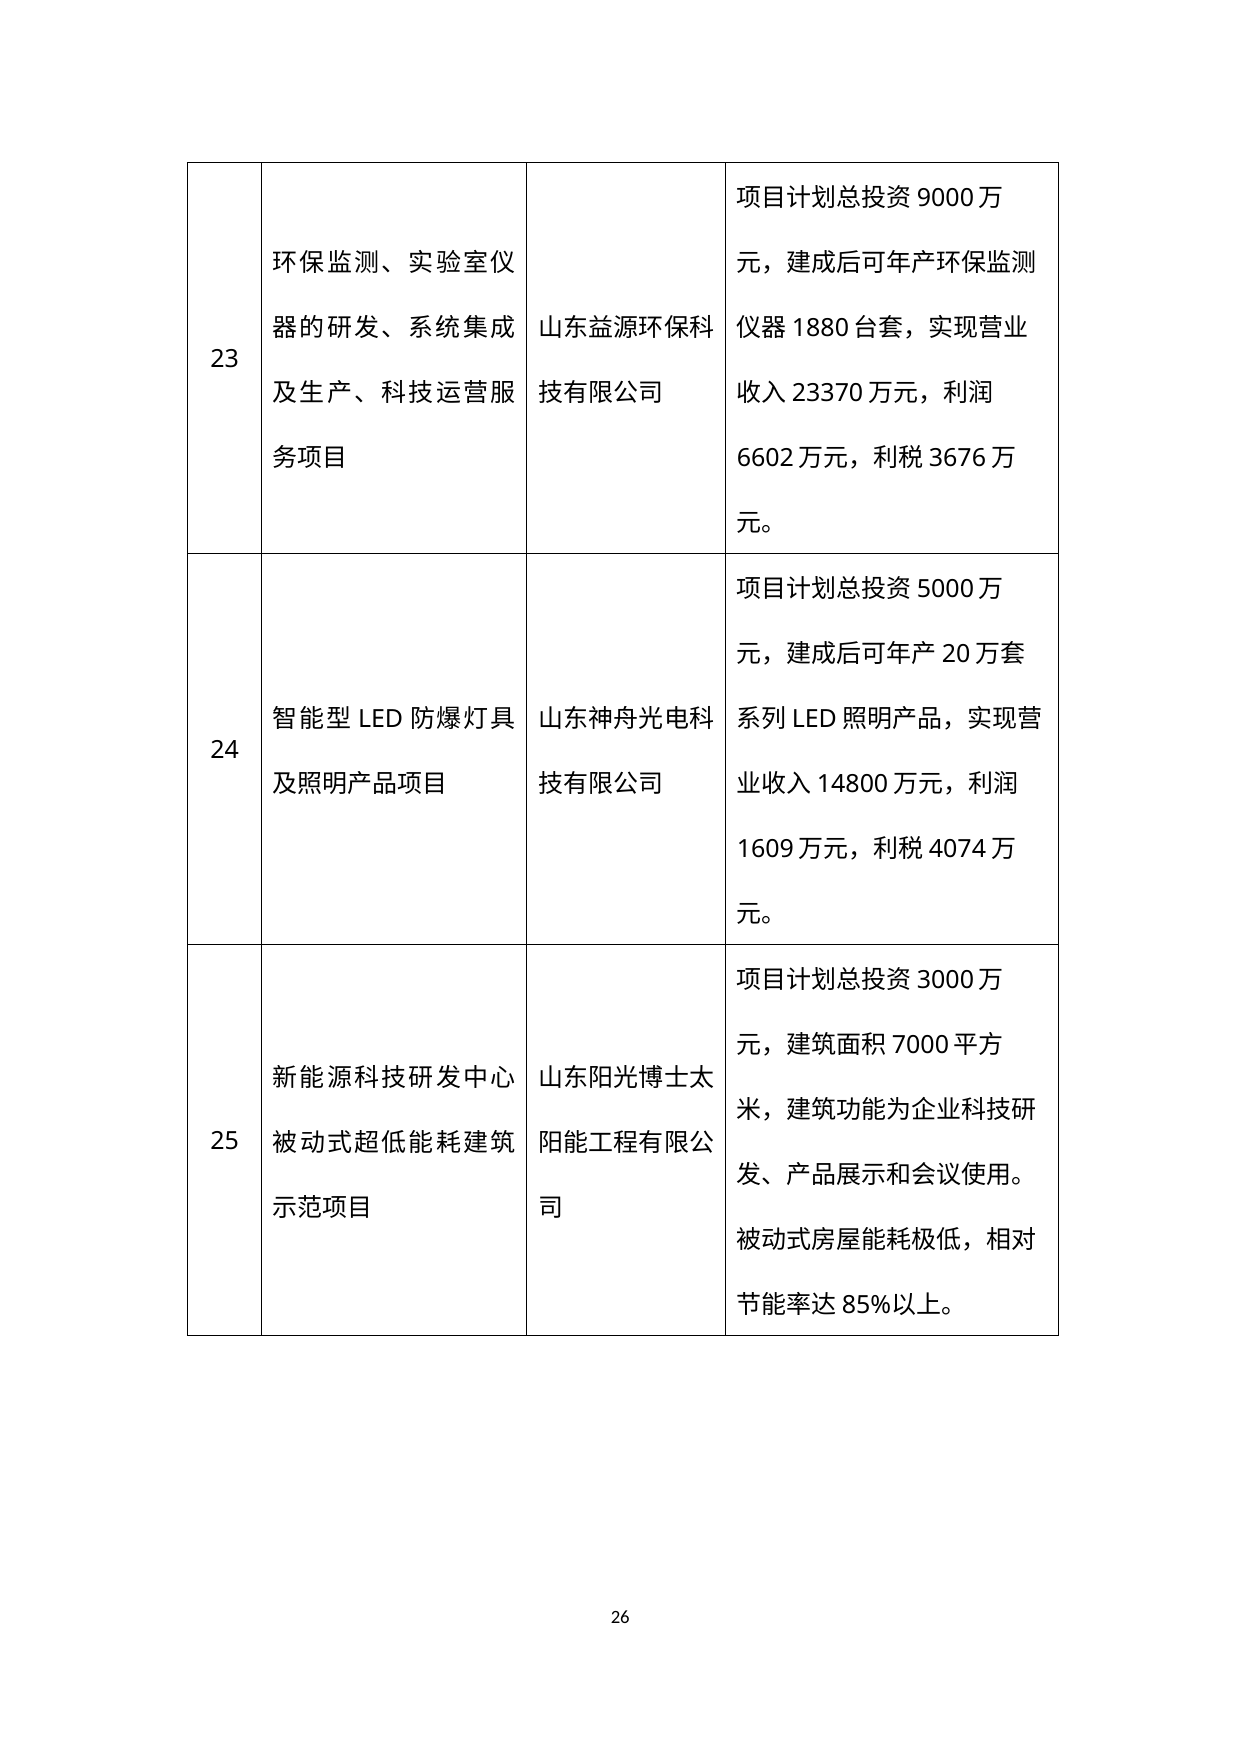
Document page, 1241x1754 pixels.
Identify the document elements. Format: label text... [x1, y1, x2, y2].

table_cell 25 [188, 945, 261, 1335]
table_cell 新能源科技研发中心被动式超低能耗建筑示范项目 [262, 945, 526, 1335]
table_cell 环保监测、实验室仪器的研发、系统集成及生产、科技运营服务项目 [262, 163, 526, 553]
table_cell 项目计划总投资3000万元，建筑面积7000平方米，建筑功能为企业科技研发、产品展示和会议使用。被动式房屋能耗极低，相对节能率达85%以上。 [726, 945, 1058, 1335]
table_cell 24 [188, 554, 261, 944]
table_cell 山东神舟光电科技有限公司 [527, 554, 725, 944]
table_cell 山东益源环保科技有限公司 [527, 163, 725, 553]
table_cell 23 [188, 163, 261, 553]
table_cell 智能型LED防爆灯具及照明产品项目 [262, 554, 526, 944]
table_cell 山东阳光博士太阳能工程有限公司 [527, 945, 725, 1335]
table_cell 项目计划总投资9000万元，建成后可年产环保监测仪器1880台套，实现营业收入23370万元，利润6602万元，利税3676万元。 [726, 163, 1058, 553]
table_cell 项目计划总投资5000万元，建成后可年产20万套系列LED照明产品，实现营业收入14800万元，利润1609万元，利税4074万元。 [726, 554, 1058, 944]
